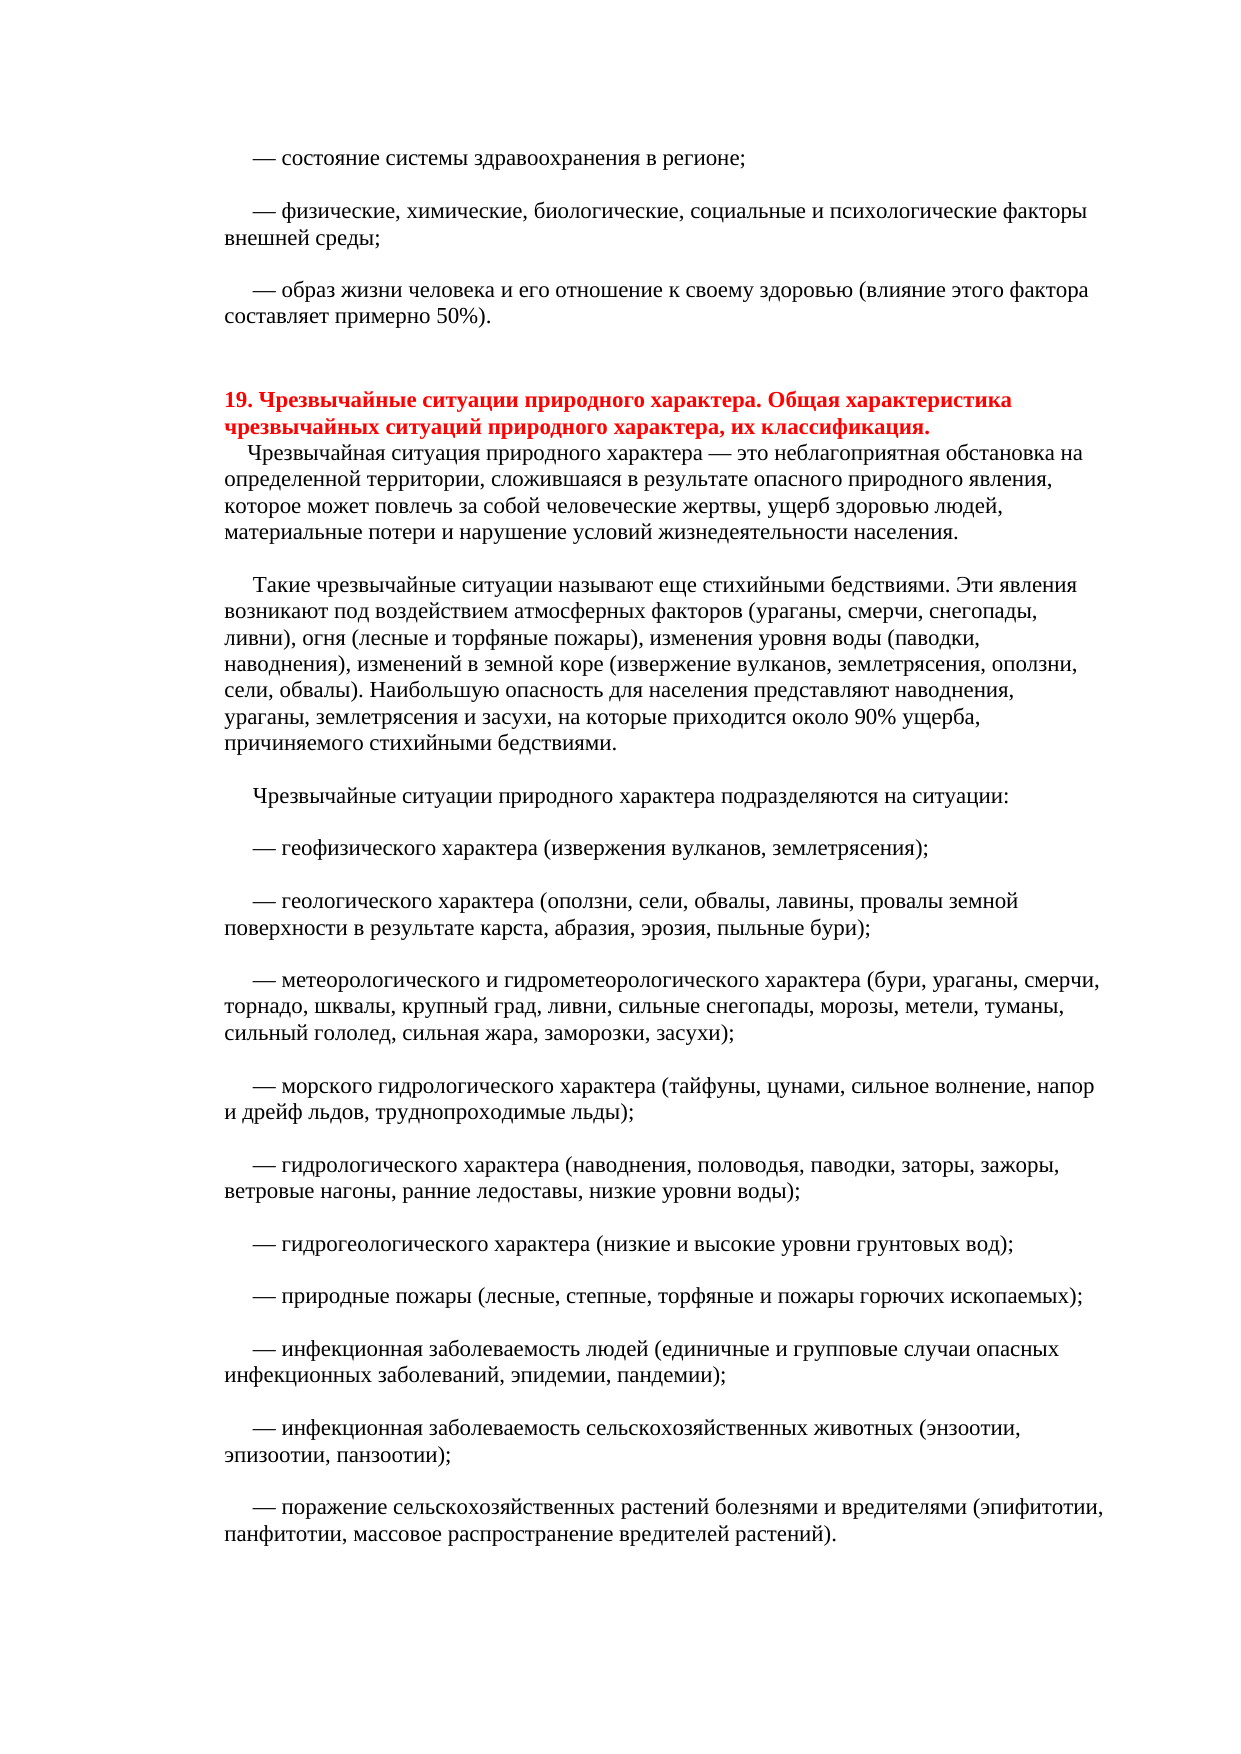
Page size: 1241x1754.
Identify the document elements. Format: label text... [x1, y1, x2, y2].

text Чрезвычайная ситуация природного характера — это неблагоприятная обстановка на определенной территории, сложившаяся в результате опасного природного явления, которое может повлечь за собой человеческие жертвы, ущерб здоровью людей, материальные потери и нарушение условий жизнедеятельности населения. Такие чрезвычайные ситуации называют еще стихийными бедствиями. Эти явления возникают под воздействием атмосферных факторов (ураганы, смерчи, снегопады, ливни), огня (лесные и торфяные пожары), изменения уровня воды (паводки, наводнения), изменений в земной коре (извержение вулканов, землетрясения, оползни, сели, обвалы). Наибольшую опасность для населения представляют наводнения, ураганы, землетрясения и засухи, на которые приходится около 90% ущерба, причиняемого стихийными бедствиями. Чрезвычайные ситуации природного характера подразделяются на ситуации: — геофизического характера (извержения вулканов, землетрясения); — геологического характера (оползни, сели, обвалы, лавины, провалы земной поверхности в результате карста, абразия, эрозия, пыльные бури); — метеорологического и гидрометеорологического характера (бури, ураганы, смерчи, торнадо, шквалы, крупный град, ливни, сильные снегопады, морозы, метели, туманы, сильный гололед, сильная жара, заморозки, засухи); — морского гидрологического характера (тайфуны, цунами, сильное волнение, напор и дрейф льдов, труднопроходимые льды); — гидрологического характера (наводнения, половодья, паводки, заторы, зажоры, ветровые нагоны, ранние ледоставы, низкие уровни воды); — гидрогеологического характера (низкие и высокие уровни грунтовых вод); — природные пожары (лесные, степные, торфяные и пожары горючих ископаемых); — инфекционная заболеваемость людей (единичные и групповые случаи опасных инфекционных заболеваний, эпидемии, пандемии); — инфекционная заболеваемость сельскохозяйственных животных (энзоотии, эпизоотии, панзоотии); — поражение сельскохозяйственных растений болезнями и вредителями (эпифитотии, панфитотии, массовое распространение вредителей растений). [224, 439, 1105, 1546]
text 19. Чрезвычайные ситуации природного характера. Общая характеристика чрезвычайных ситуаций природного характера, их классификация. [224, 386, 1105, 439]
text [224, 118, 1105, 329]
